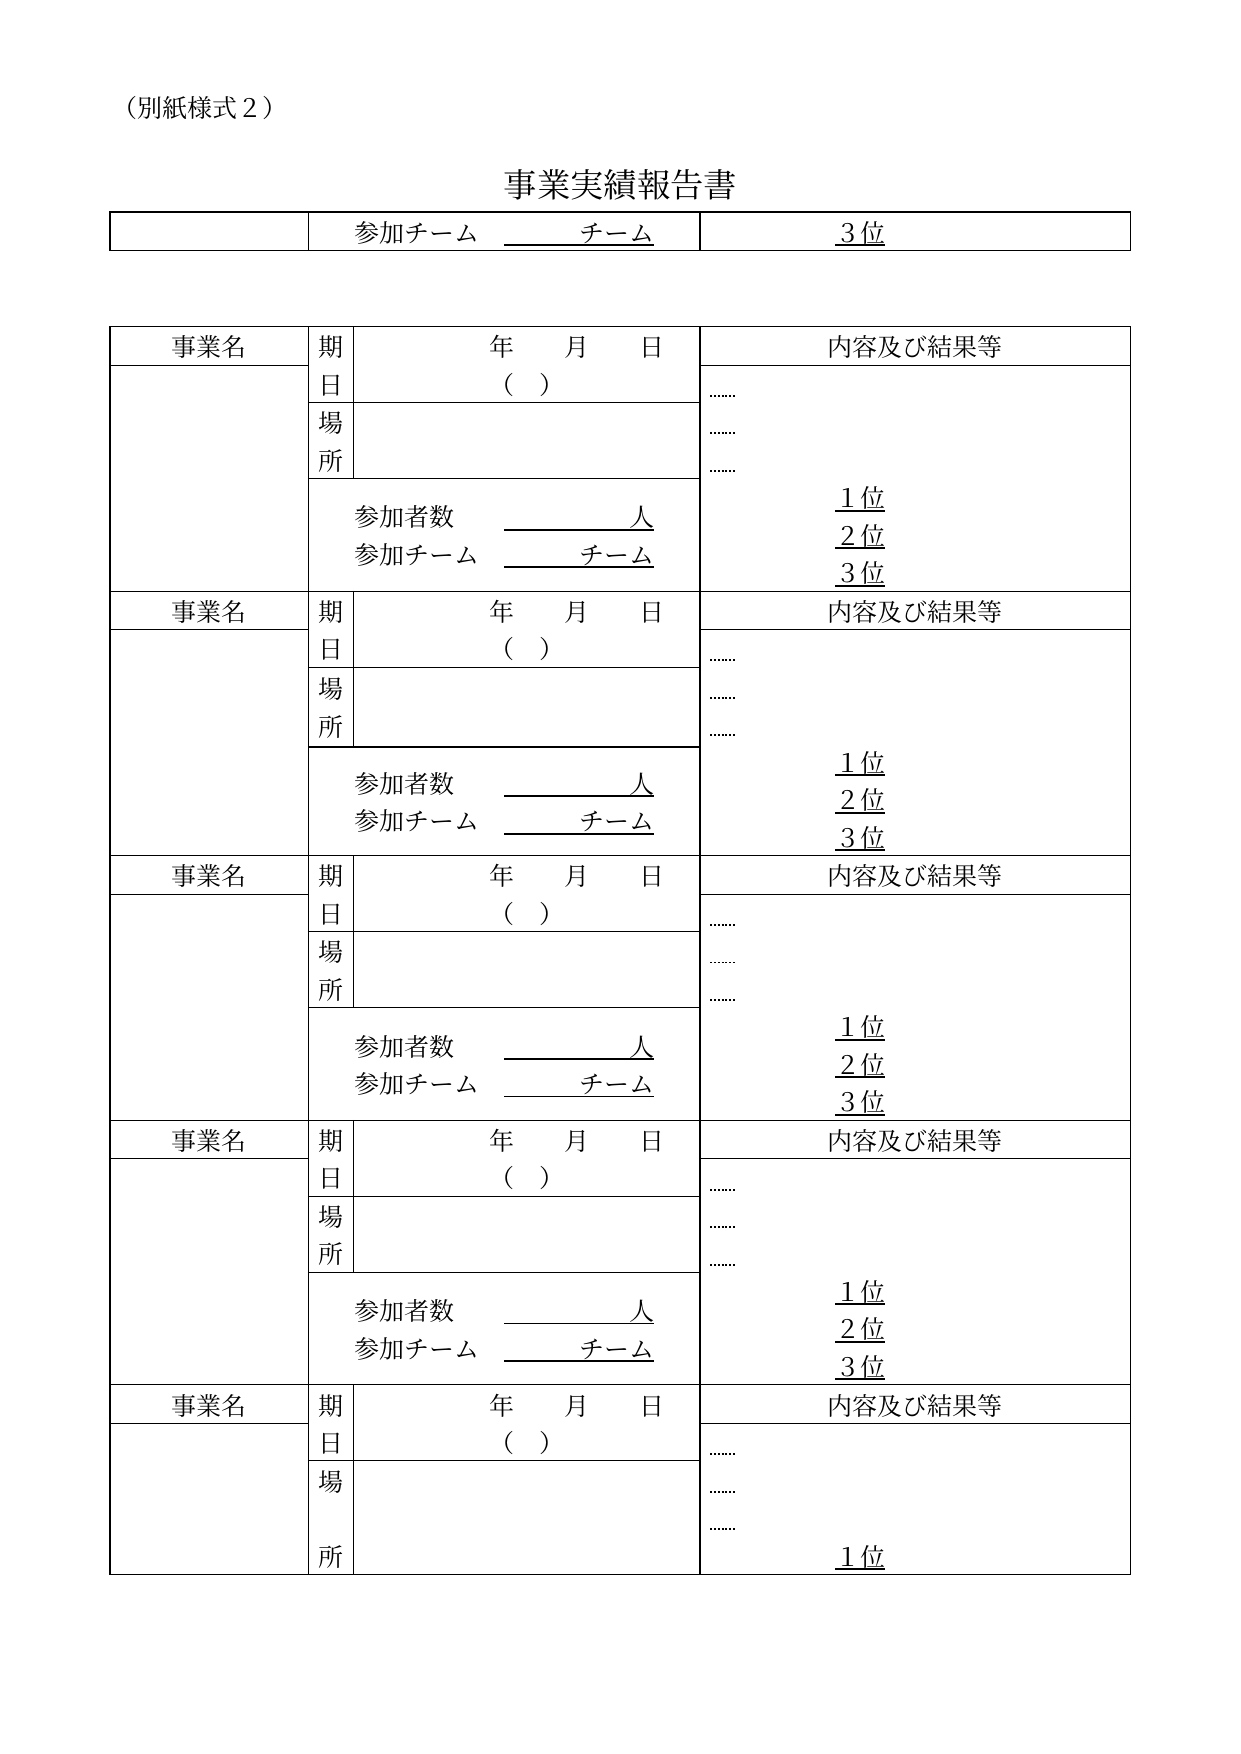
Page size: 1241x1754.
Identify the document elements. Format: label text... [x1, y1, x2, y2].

table_cell [111, 1424, 308, 1574]
table_cell [111, 1159, 308, 1384]
table_header 期日 [309, 327, 353, 402]
table_cell 参加者数 人 参加チーム チーム [309, 1008, 699, 1120]
table_cell [354, 1461, 699, 1574]
table_cell 内容及び結果等 [701, 856, 1130, 894]
table_cell 参加者数 人 参加チーム チーム [309, 479, 699, 591]
table_cell 場所 [309, 932, 353, 1007]
table_cell 年 月 日（ ） [354, 1385, 699, 1460]
table_cell 事業名 [111, 592, 308, 629]
table_cell １位 ２位 ３位 [701, 366, 1130, 591]
table_cell １位 ２位 ３位 [701, 630, 1130, 855]
table_cell [111, 366, 308, 591]
table_cell 年 月 日（ ） [354, 856, 699, 931]
table_cell 期日 [309, 1121, 353, 1196]
table_cell １位 ２位 ３位 [701, 1159, 1130, 1384]
table_cell 場所 [309, 668, 353, 746]
table_cell 内容及び結果等 [701, 592, 1130, 629]
table_cell [354, 1197, 699, 1272]
table_cell [354, 668, 699, 746]
table_cell １位 ２位 ３位 [701, 1424, 1130, 1574]
table_cell 年 月 日（ ） [354, 592, 699, 667]
table_header 年 月 日（ ） [354, 327, 699, 402]
table_cell 参加者数 人 参加チーム チーム [309, 748, 699, 855]
table_cell 内容及び結果等 [701, 1385, 1130, 1423]
table_cell [354, 932, 699, 1007]
table_cell 事業名 [111, 856, 308, 894]
table_cell 参加者数 人 参加チーム チーム [309, 1273, 699, 1384]
table_cell 場所 [309, 403, 353, 478]
table_header 事業名 [111, 327, 308, 364]
table_cell 内容及び結果等 [701, 1121, 1130, 1158]
table_cell １位 ２位 ３位 [701, 895, 1130, 1120]
table_cell 期日 [309, 592, 353, 667]
table_cell 年 月 日（ ） [354, 1121, 699, 1196]
table_cell 期日 [309, 856, 353, 931]
table_header 内容及び結果等 [701, 327, 1130, 364]
table_cell [354, 403, 699, 478]
table_cell [111, 630, 308, 855]
table_cell 事業名 [111, 1121, 308, 1158]
table_cell 参加者数 人 参加チーム チーム [309, 213, 699, 250]
table_cell 事業名 [111, 1385, 308, 1423]
table_cell [111, 895, 308, 1120]
table_cell 期日 [309, 1385, 353, 1460]
table_cell 場所 [309, 1197, 353, 1272]
table_cell 場 所 [309, 1461, 353, 1574]
